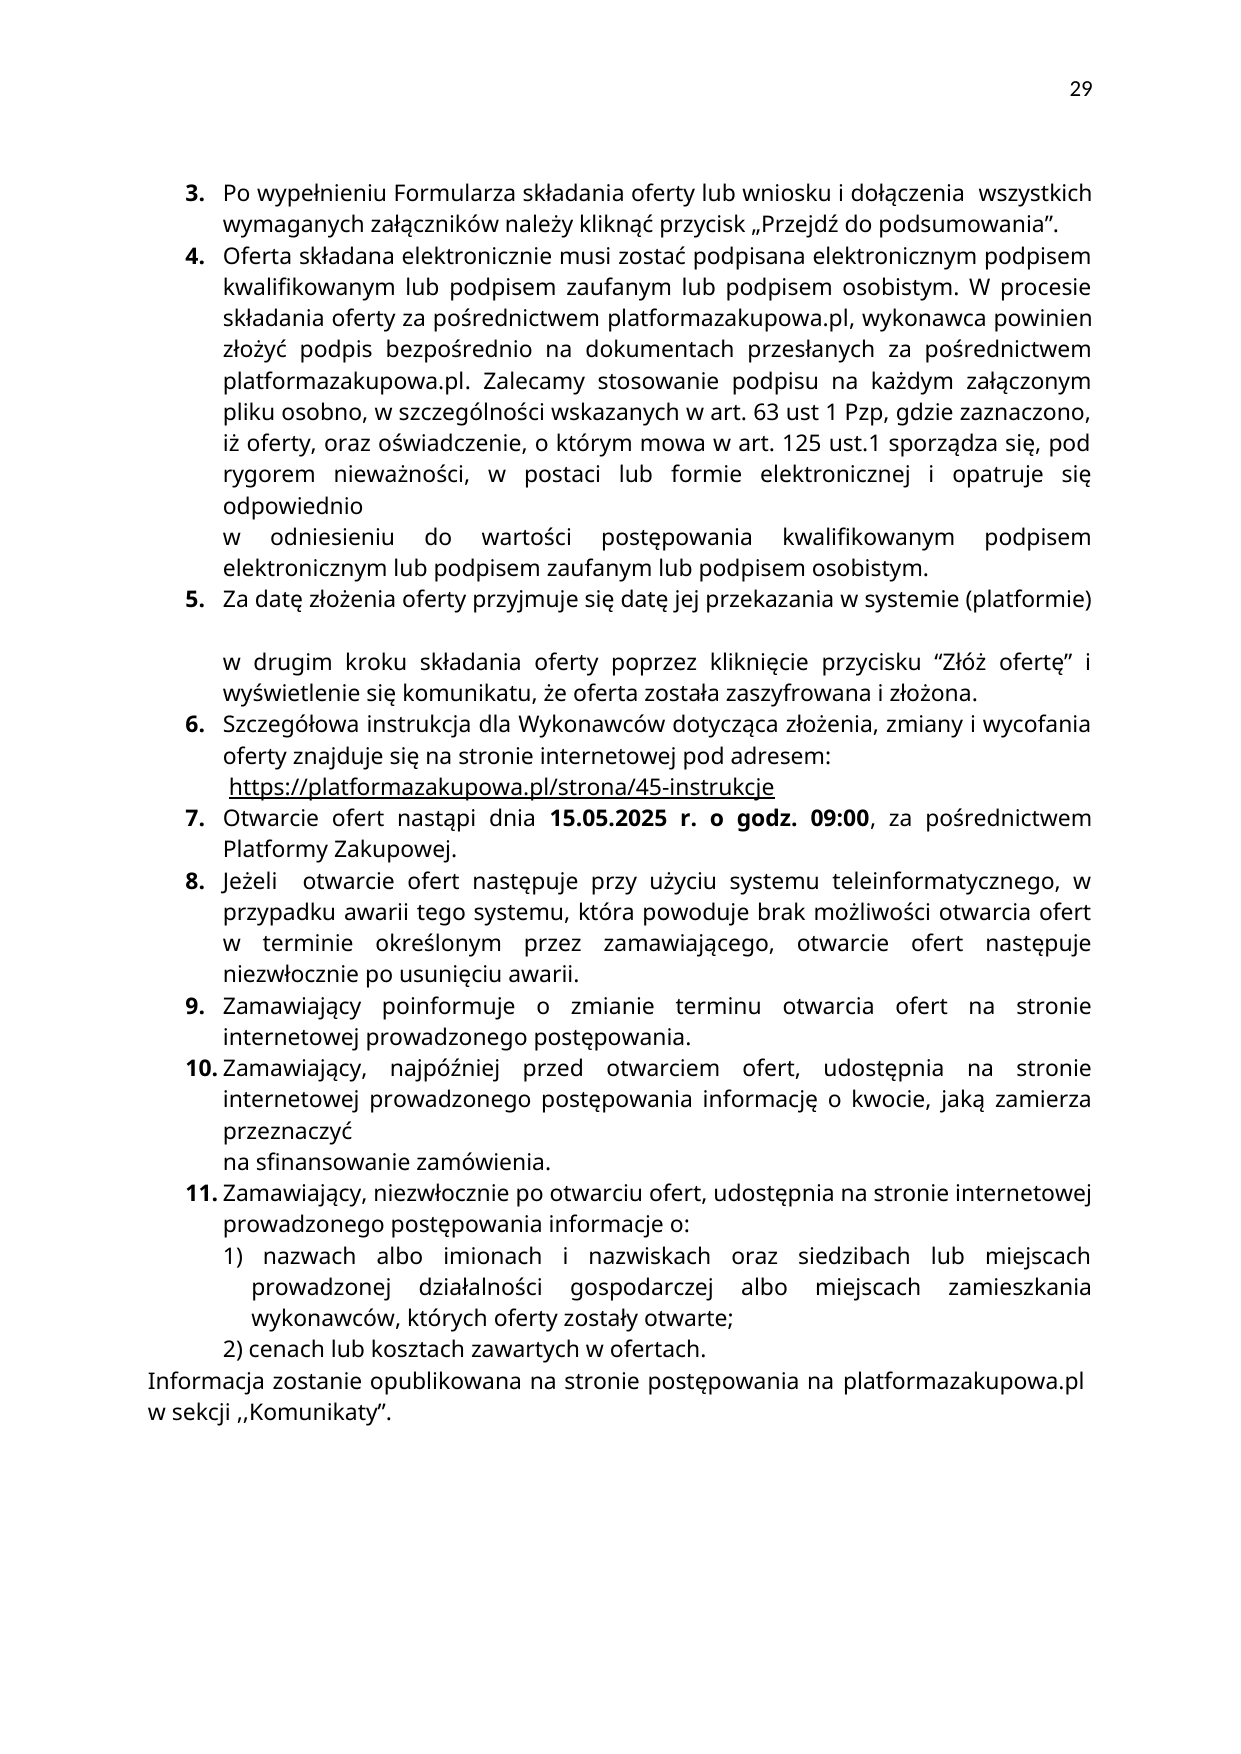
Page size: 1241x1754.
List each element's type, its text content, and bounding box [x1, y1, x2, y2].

list Zamawiający, najpóźniej przed otwarciem ofert, udostępnia na stronie internetowej prowadzonego postępowania informację o kwocie, jaką zamierza przeznaczyć na sfinansowanie zamówienia. [185, 1052, 1092, 1177]
list Oferta składana elektronicznie musi zostać podpisana elektronicznym podpisem kwalifikowanym lub podpisem zaufanym lub podpisem osobistym. W procesie składania oferty za pośrednictwem platformazakupowa.pl, wykonawca powinien złożyć podpis bezpośrednio na dokumentach przesłanych za pośrednictwem platformazakupowa.pl. Zalecamy stosowanie podpisu na każdym załączonym pliku osobno, w szczególności wskazanych w art. 63 ust 1 Pzp, gdzie zaznaczono, iż oferty, oraz oświadczenie, o którym mowa w art. 125 ust.1 sporządza się, pod rygorem nieważności, w postaci lub formie elektronicznej i opatruje się odpowiednio w odniesieniu do wartości postępowania kwalifikowanym podpisem elektronicznym lub podpisem zaufanym lub podpisem osobistym. [185, 240, 1092, 583]
list Zamawiający poinformuje o zmianie terminu otwarcia ofert na stronie internetowej prowadzonego postępowania. [185, 990, 1092, 1052]
list Otwarcie ofert nastąpi dnia 15.05.2025 r. o godz. 09:00, za pośrednictwem Platformy Zakupowej. [185, 802, 1092, 865]
list Po wypełnieniu Formularza składania oferty lub wniosku i dołączenia wszystkich wymaganych załączników należy kliknąć przycisk „Przejdź do podsumowania”. [185, 177, 1092, 240]
list Szczegółowa instrukcja dla Wykonawców dotycząca złożenia, zmiany i wycofania oferty znajduje się na stronie internetowej pod adresem: [185, 708, 1092, 771]
list Jeżeli otwarcie ofert następuje przy użyciu systemu teleinformatycznego, w przypadku awarii tego systemu, która powoduje brak możliwości otwarcia ofert w terminie określonym przez zamawiającego, otwarcie ofert następuje niezwłocznie po usunięciu awarii. [185, 865, 1092, 990]
list Zamawiający, niezwłocznie po otwarciu ofert, udostępnia na stronie internetowej prowadzonego postępowania informacje o: [185, 1177, 1092, 1240]
text 1) nazwach albo imionach i nazwiskach oraz siedzibach lub miejscach prowadzonej działalności gospodarczej albo miejscach zamieszkania wykonawców, których oferty zostały otwarte; [223, 1240, 1092, 1333]
text https://platformazakupowa.pl/strona/45-instrukcje [223, 771, 1092, 802]
list Za datę złożenia oferty przyjmuje się datę jej przekazania w systemie (platformie) w drugim kroku składania oferty poprzez kliknięcie przycisku “Złóż ofertę” i wyświetlenie się komunikatu, że oferta została zaszyfrowana i złożona. [185, 583, 1092, 708]
text Informacja zostanie opublikowana na stronie postępowania na platformazakupowa.pl w sekcji ,,Komunikaty”. [148, 1365, 1092, 1427]
text 2) cenach lub kosztach zawartych w ofertach. [148, 1333, 1092, 1365]
